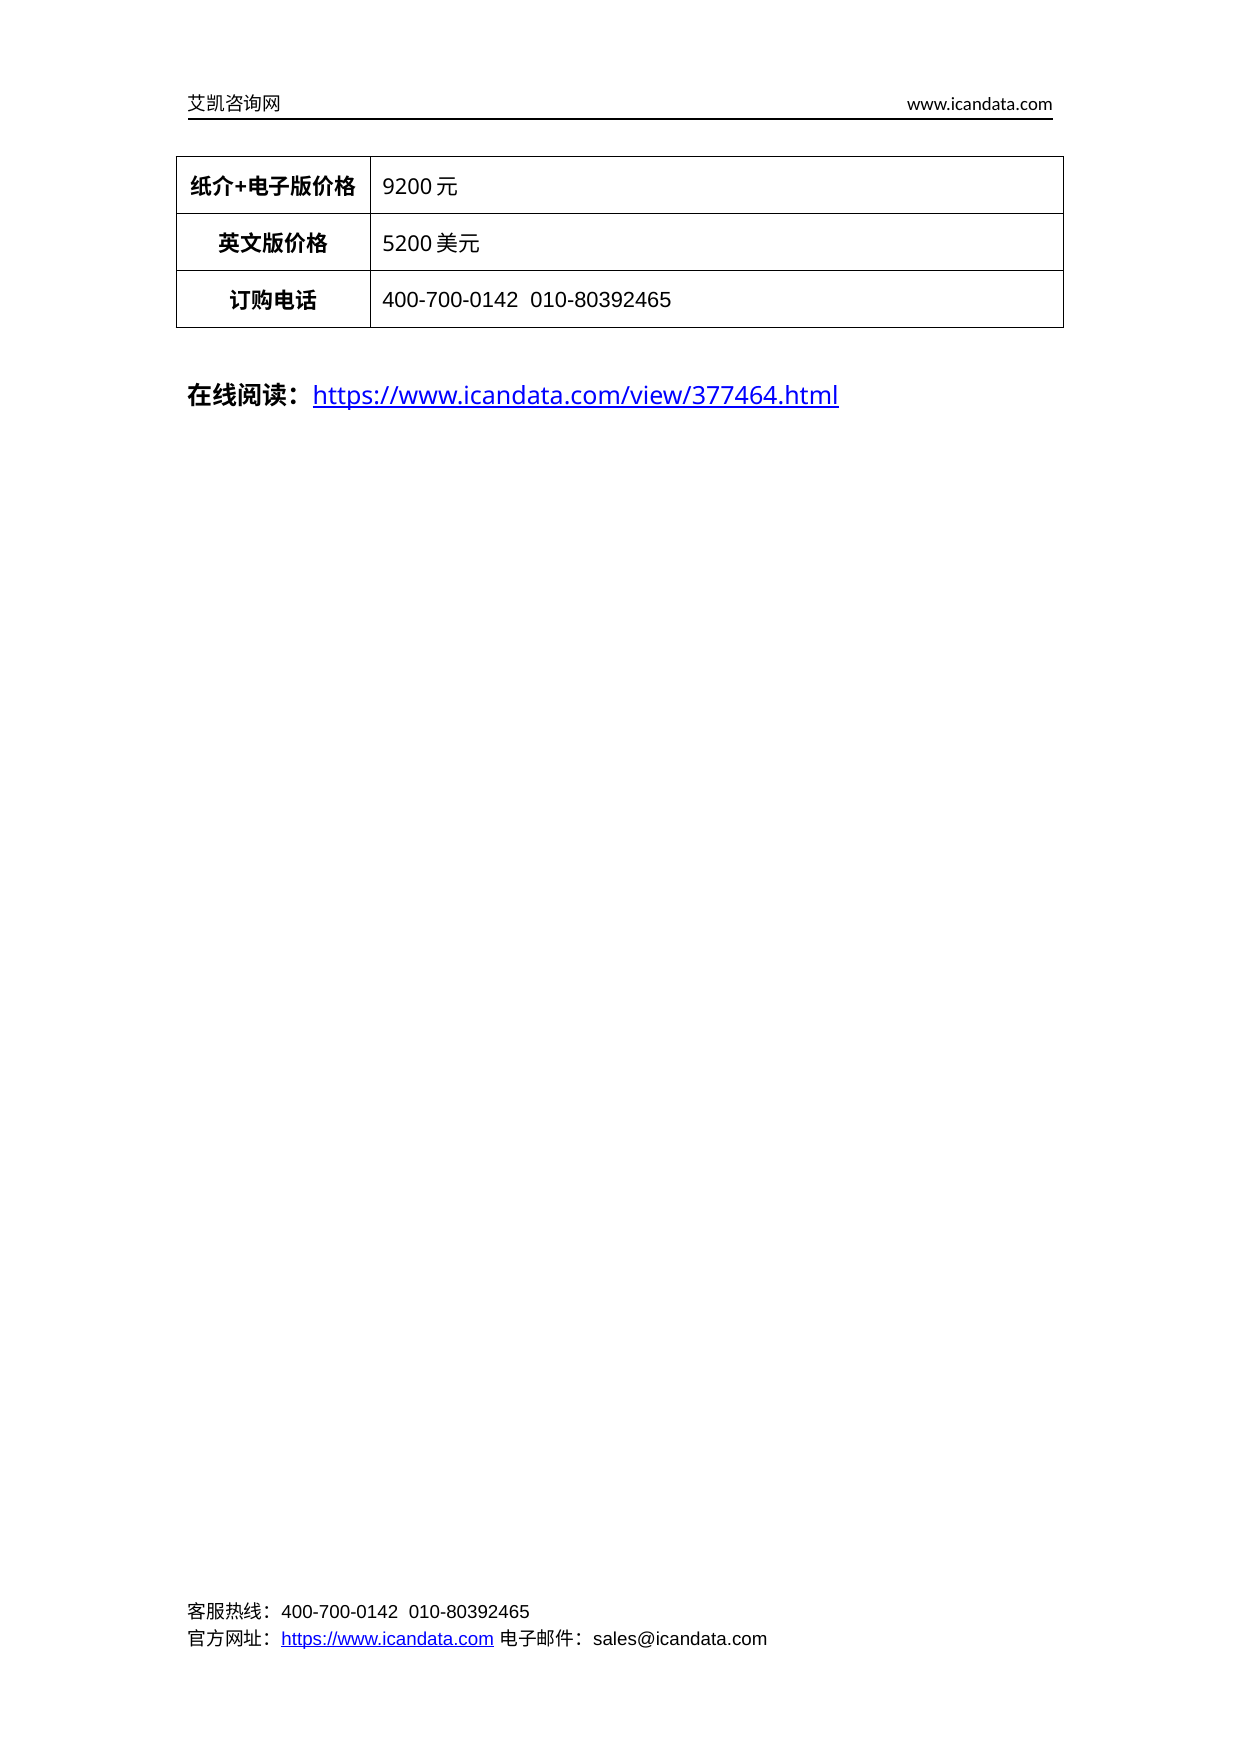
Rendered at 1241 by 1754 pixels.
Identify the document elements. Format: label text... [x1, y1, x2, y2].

table_cell 5200美元 [371, 214, 1063, 270]
table_cell 英文版价格 [177, 214, 370, 270]
table_cell 400-700-0142 010-80392465 [371, 271, 1063, 327]
table_cell 9200元 [371, 157, 1063, 213]
table_cell 纸介+电子版价格 [177, 157, 370, 213]
table_cell 订购电话 [177, 271, 370, 327]
text 在线阅读：https://www.icandata.com/view/377464.html [187, 361, 1053, 426]
